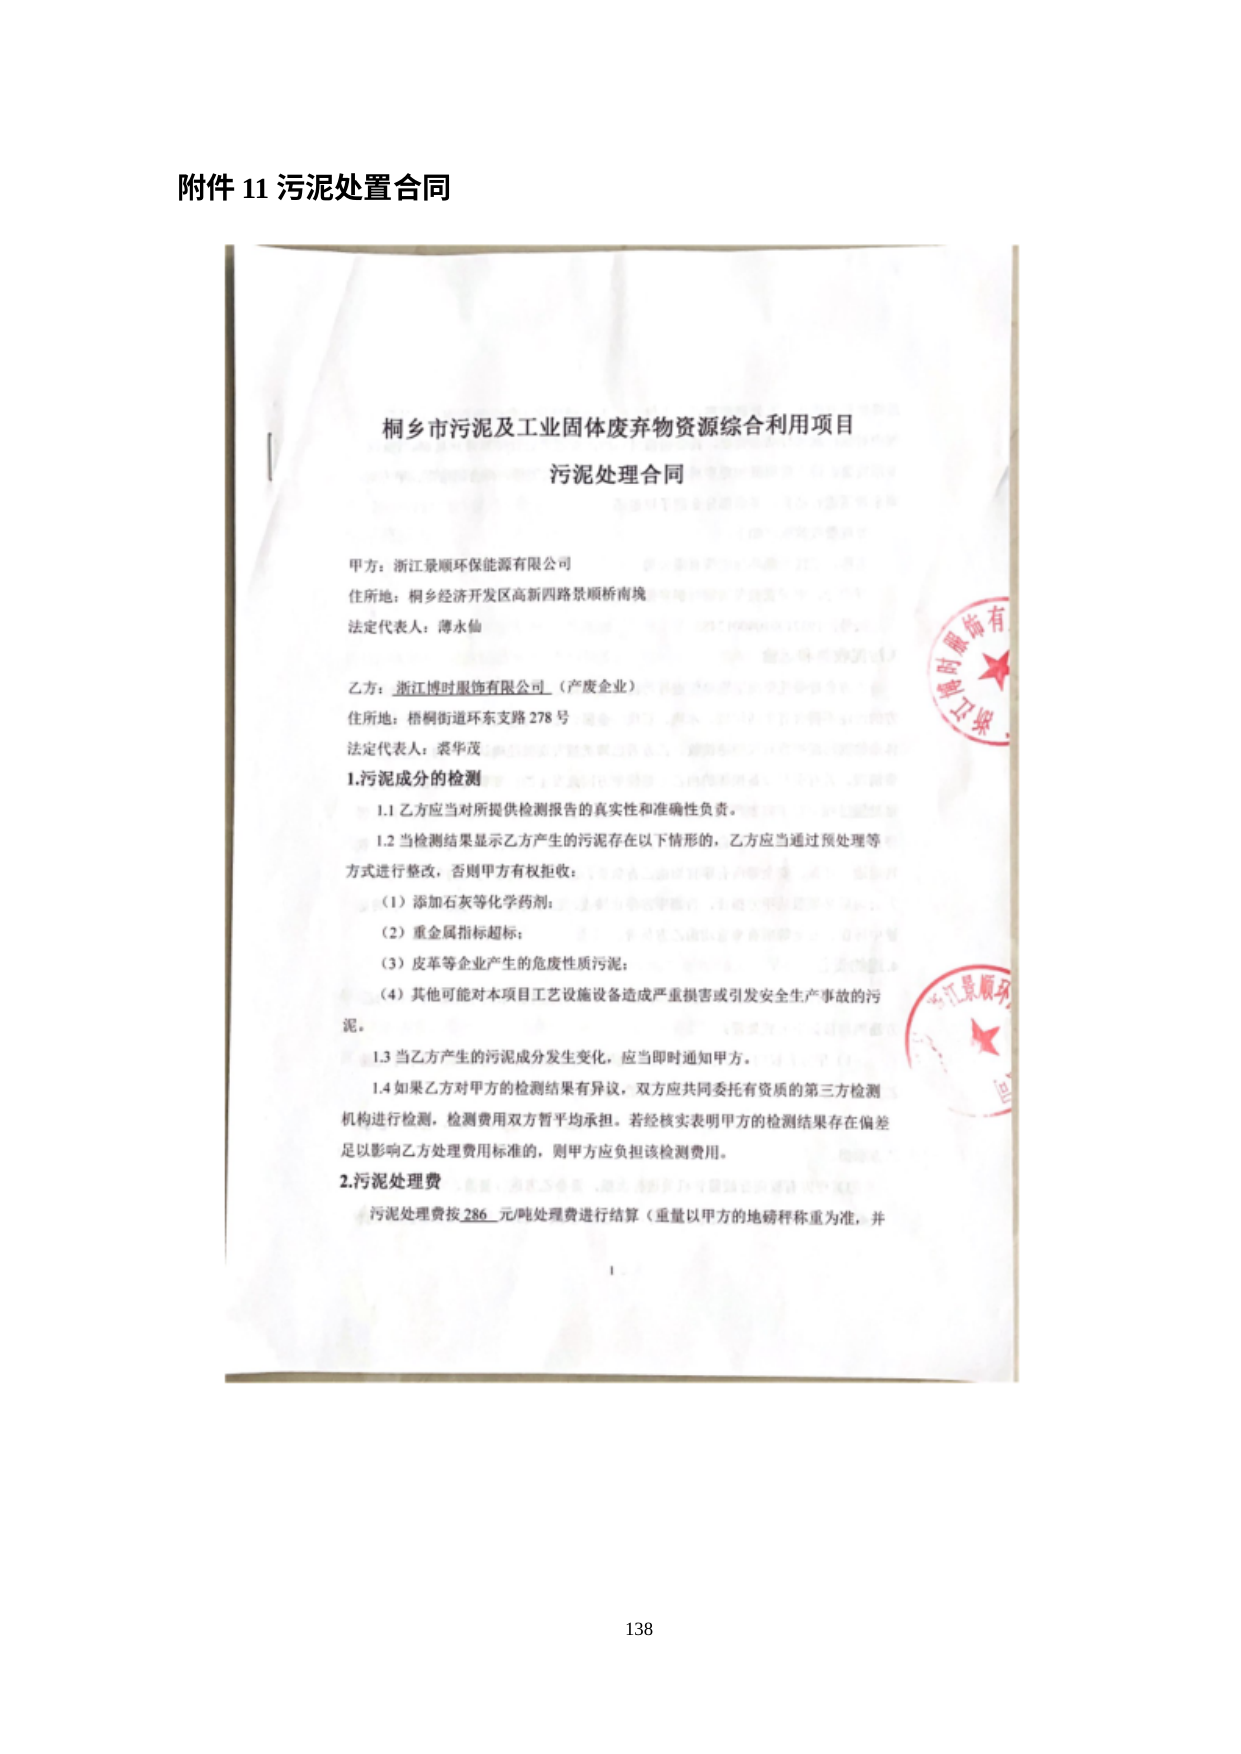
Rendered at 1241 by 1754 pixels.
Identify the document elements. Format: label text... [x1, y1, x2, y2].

picture [208, 241, 1032, 1399]
subtitle 附件11 污泥处置合同 [177, 151, 1063, 220]
